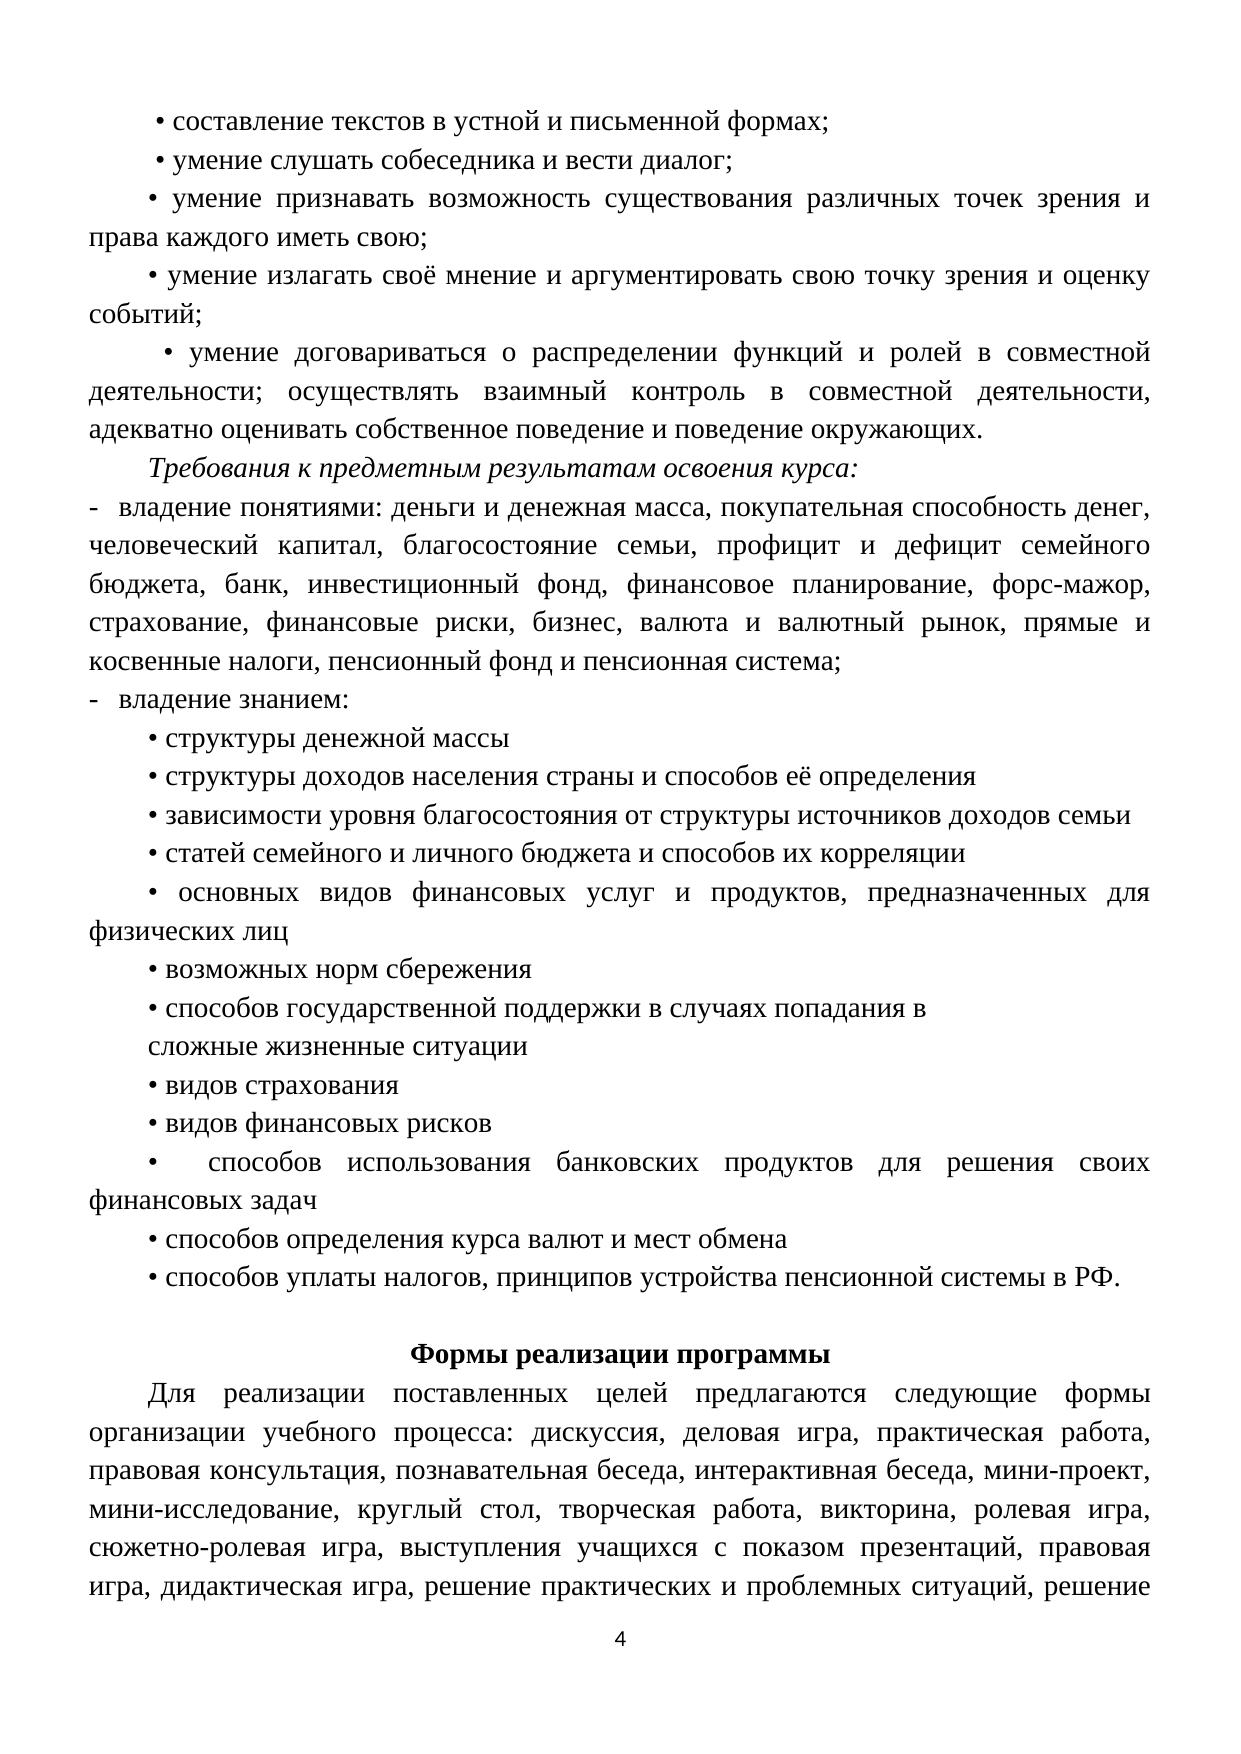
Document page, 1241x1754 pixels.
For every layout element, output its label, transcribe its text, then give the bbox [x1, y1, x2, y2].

list владение знанием: [89, 681, 1152, 715]
text Требования к предметным результатам освоения курса: [89, 450, 1152, 484]
text • способов использования банковских продуктов для решения своих финансовых задач [89, 1144, 1152, 1216]
text • умение договариваться о распределении функций и ролей в совместной деятельности; осуществлять взаимный контроль в совместной деятельности, адекватно оценивать собственное поведение и поведение окружающих. [89, 334, 1152, 445]
text • зависимости уровня благосостояния от структуры источников доходов семьи [89, 797, 1152, 831]
text • структуры денежной массы [89, 720, 1152, 753]
text • структуры доходов населения страны и способов её определения [89, 758, 1152, 792]
text • основных видов финансовых услуг и продуктов, предназначенных для физических лиц [89, 874, 1152, 946]
text • умение излагать своё мнение и аргументировать свою точку зрения и оценку событий; [89, 257, 1152, 329]
text • статей семейного и личного бюджета и способов их корреляции [89, 836, 1152, 869]
text • умение слушать собеседника и вести диалог; [89, 142, 1152, 175]
text • способов уплаты налогов, принципов устройства пенсионной системы в РФ. [89, 1259, 1152, 1293]
text • видов финансовых рисков [89, 1105, 1152, 1139]
text • способов государственной поддержки в случаях попадания в [89, 990, 1152, 1023]
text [89, 1375, 1152, 1601]
text сложные жизненные ситуации [89, 1028, 1152, 1062]
text • составление текстов в устной и письменной формах; [89, 103, 1152, 137]
text • умение признавать возможность существования различных точек зрения и права каждого иметь свою; [89, 180, 1152, 252]
list владение понятиями: деньги и денежная масса, покупательная способность денег, человеческий капитал, благосостояние семьи, профицит и дефицит семейного бюджета, банк, инвестиционный фонд, финансовое планирование, форс-мажор, страхование, финансовые риски, бизнес, валюта и валютный рынок, прямые и косвенные налоги, пенсионный фонд и пенсионная система; [89, 489, 1152, 676]
text • возможных норм сбережения [89, 951, 1152, 985]
text • видов страхования [89, 1067, 1152, 1100]
text • способов определения курса валют и мест обмена [89, 1221, 1152, 1254]
text Формы реализации программы [89, 1337, 1152, 1370]
